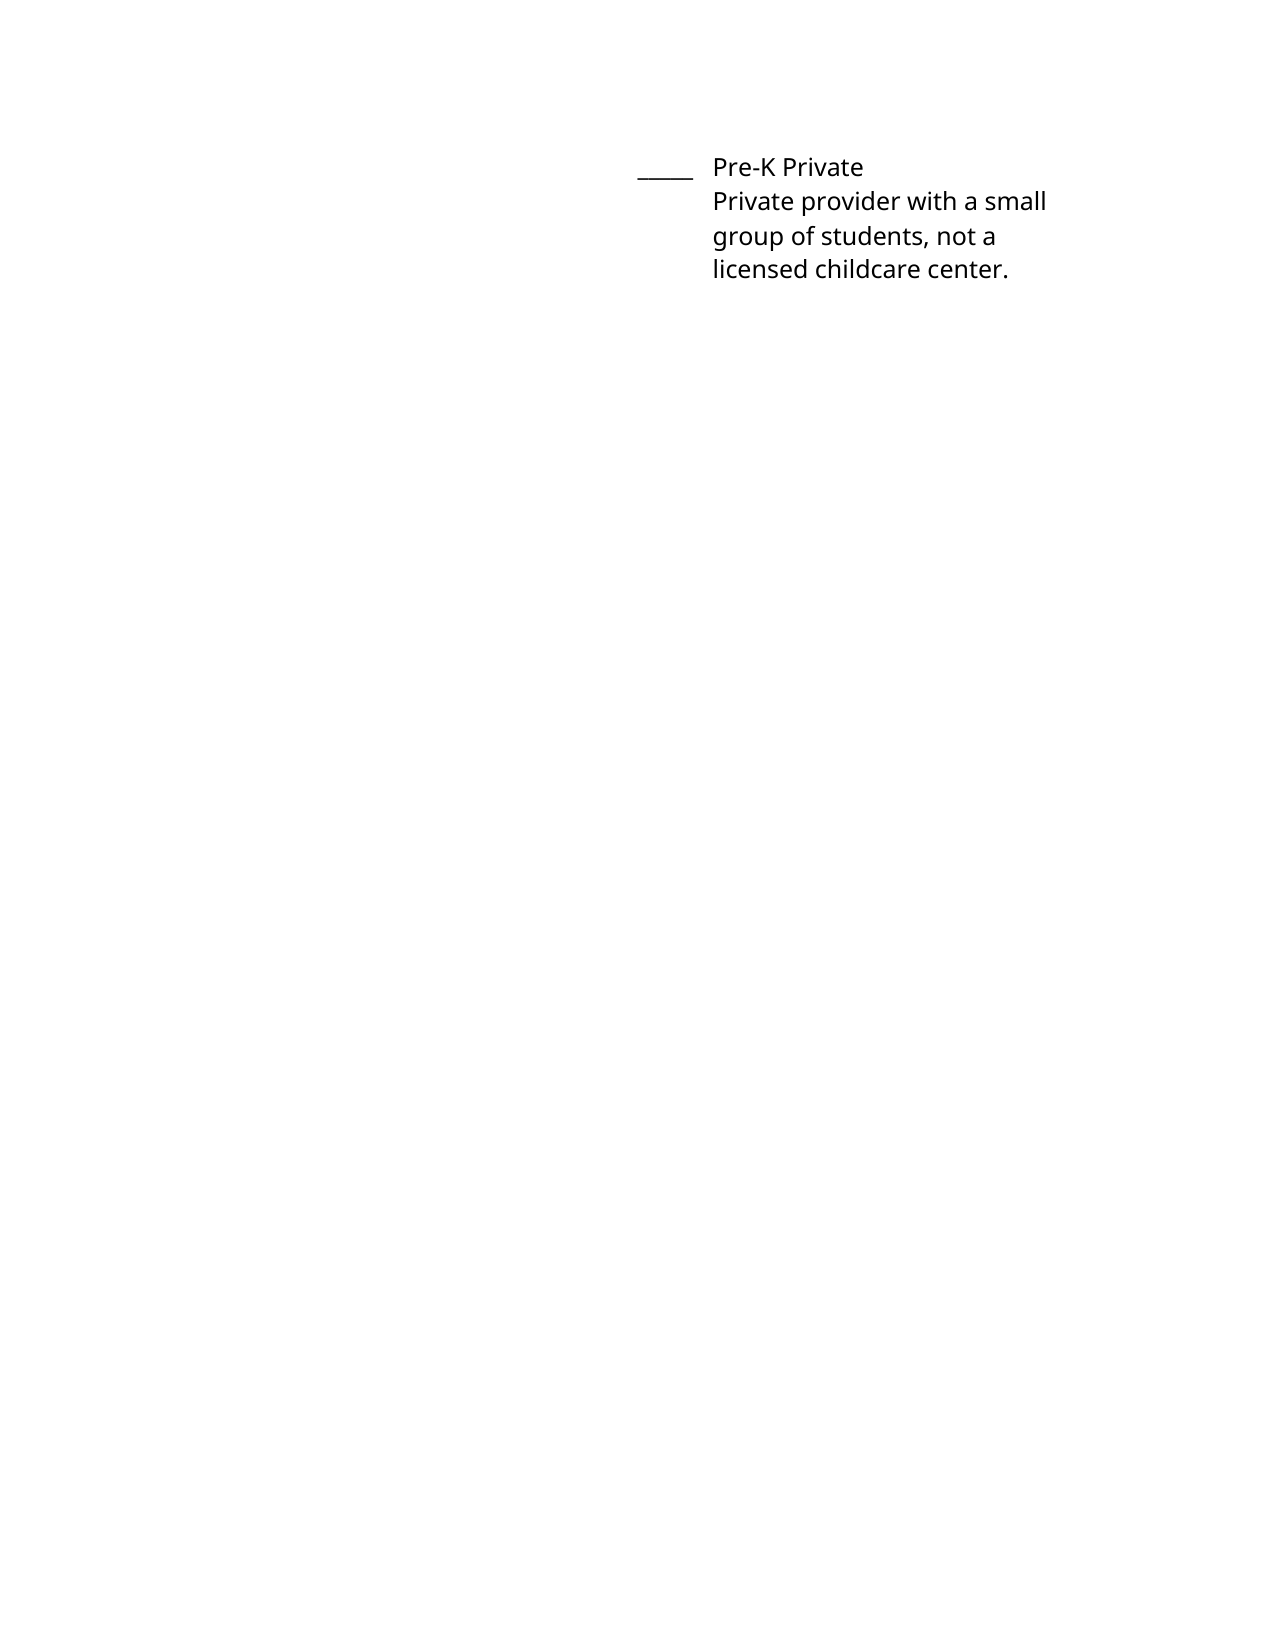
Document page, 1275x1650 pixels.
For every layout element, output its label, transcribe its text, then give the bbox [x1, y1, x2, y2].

text _____ Pre-K Private [187, 150, 1087, 184]
text Private provider with a small group of students, not a licensed childcare center. [712, 184, 1087, 286]
